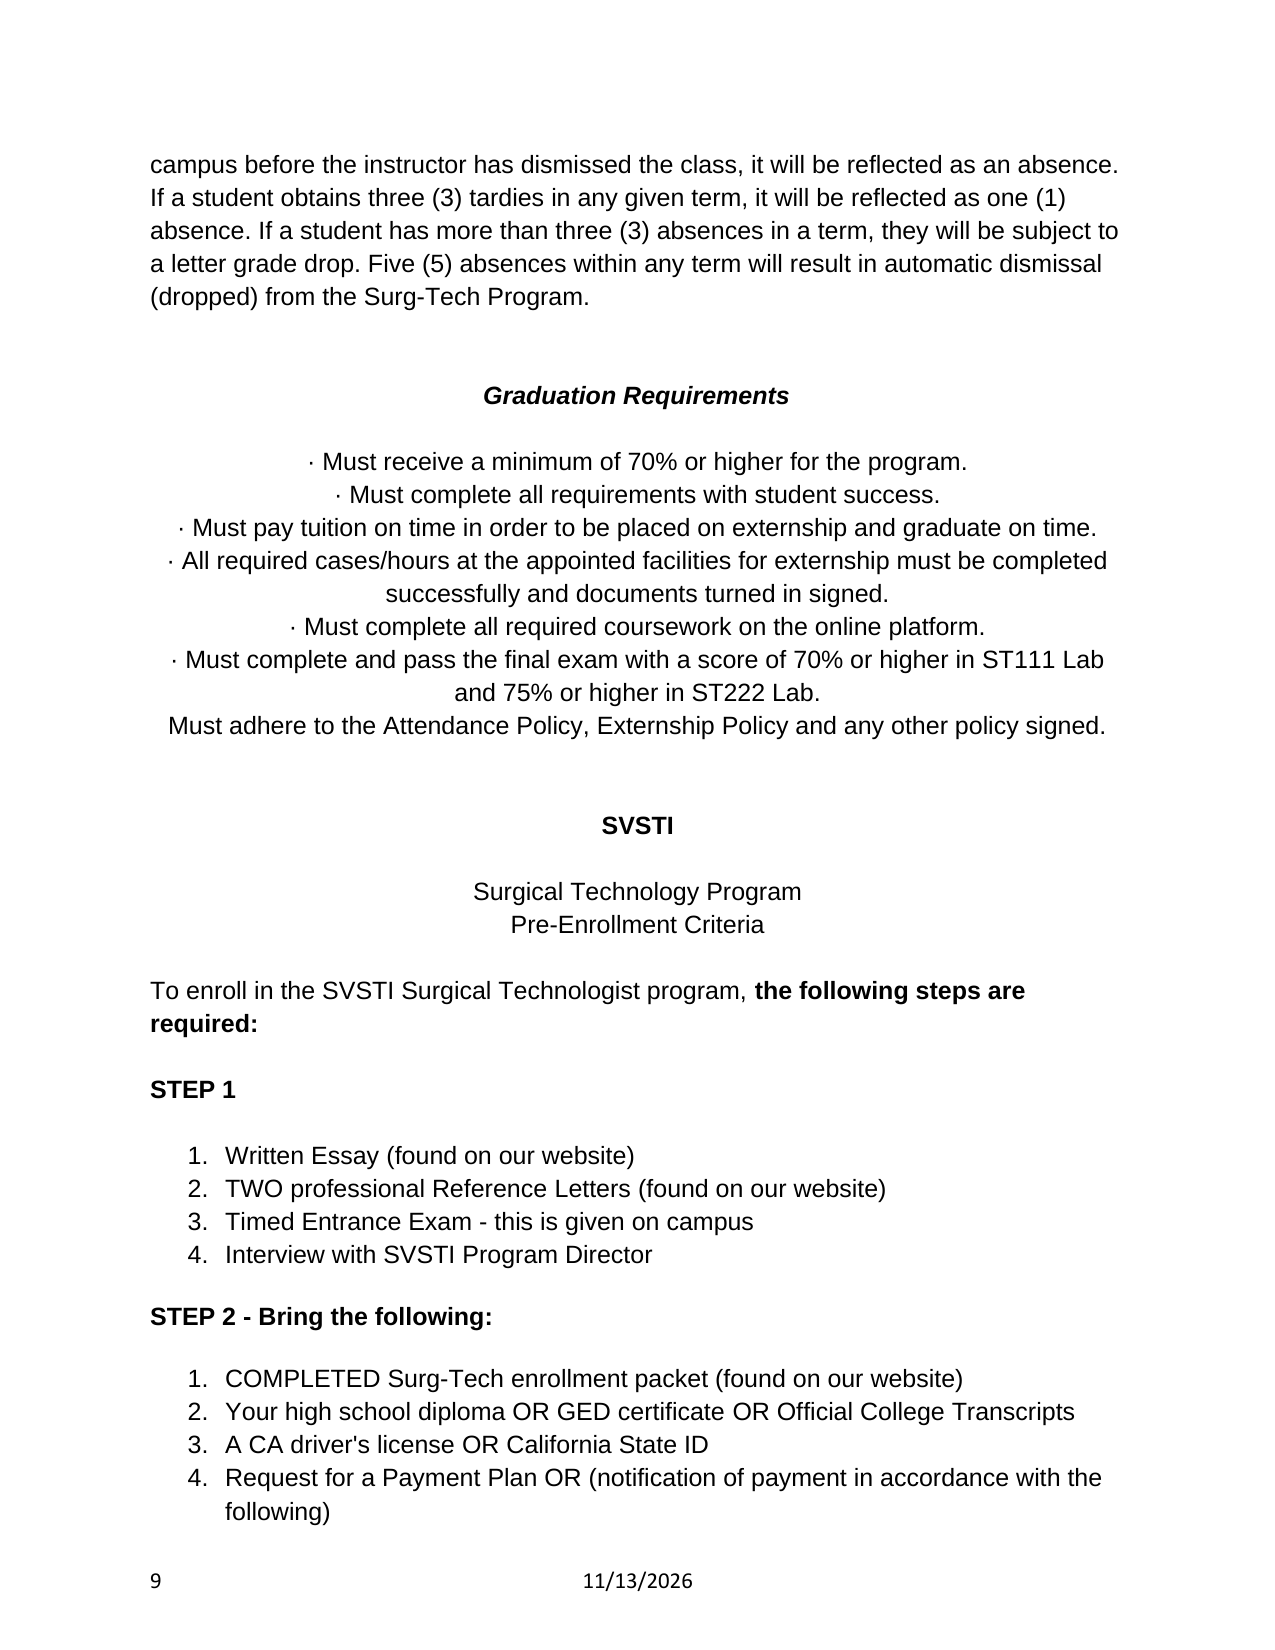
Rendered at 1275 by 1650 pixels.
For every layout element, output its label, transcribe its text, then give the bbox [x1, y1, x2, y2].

text Must adhere to the Attendance Policy, Externship Policy and any other policy signed. [150, 711, 1125, 740]
text Graduation Requirements [150, 381, 1125, 410]
text · Must receive a minimum of 70% or higher for the program. [150, 414, 1125, 476]
text · Must pay tuition on time in order to be placed on externship and graduate on time. [150, 513, 1125, 542]
list A CA driver's license OR California State ID [187, 1430, 1125, 1459]
list Written Essay (found on our website) [187, 1141, 1125, 1170]
text · All required cases/hours at the appointed facilities for externship must be completed successfully and documents turned in signed. [150, 546, 1125, 608]
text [150, 150, 1125, 311]
text STEP 2 - Bring the following: [150, 1302, 1125, 1331]
text · Must complete all required coursework on the online platform. [150, 612, 1125, 641]
list Your high school diploma OR GED certificate OR Official College Transcripts [187, 1397, 1125, 1426]
list Timed Entrance Exam - this is given on campus [187, 1207, 1125, 1236]
text To enroll in the SVSTI Surgical Technologist program, the following steps are required: [150, 976, 1125, 1038]
text STEP 1 [150, 1075, 1125, 1104]
list TWO professional Reference Letters (found on our website) [187, 1174, 1125, 1203]
text Surgical Technology Program [150, 877, 1125, 906]
list Request for a Payment Plan OR (notification of payment in accordance with the following) [187, 1463, 1125, 1525]
text · Must complete and pass the final exam with a score of 70% or higher in ST111 Lab and 75% or higher in ST222 Lab. [150, 645, 1125, 707]
list COMPLETED Surg-Tech enrollment packet (found on our website) [187, 1364, 1125, 1393]
list Interview with SVSTI Program Director [187, 1240, 1125, 1269]
text Pre-Enrollment Criteria [150, 910, 1125, 938]
text SVSTI [150, 811, 1125, 839]
text · Must complete all requirements with student success. [150, 480, 1125, 509]
